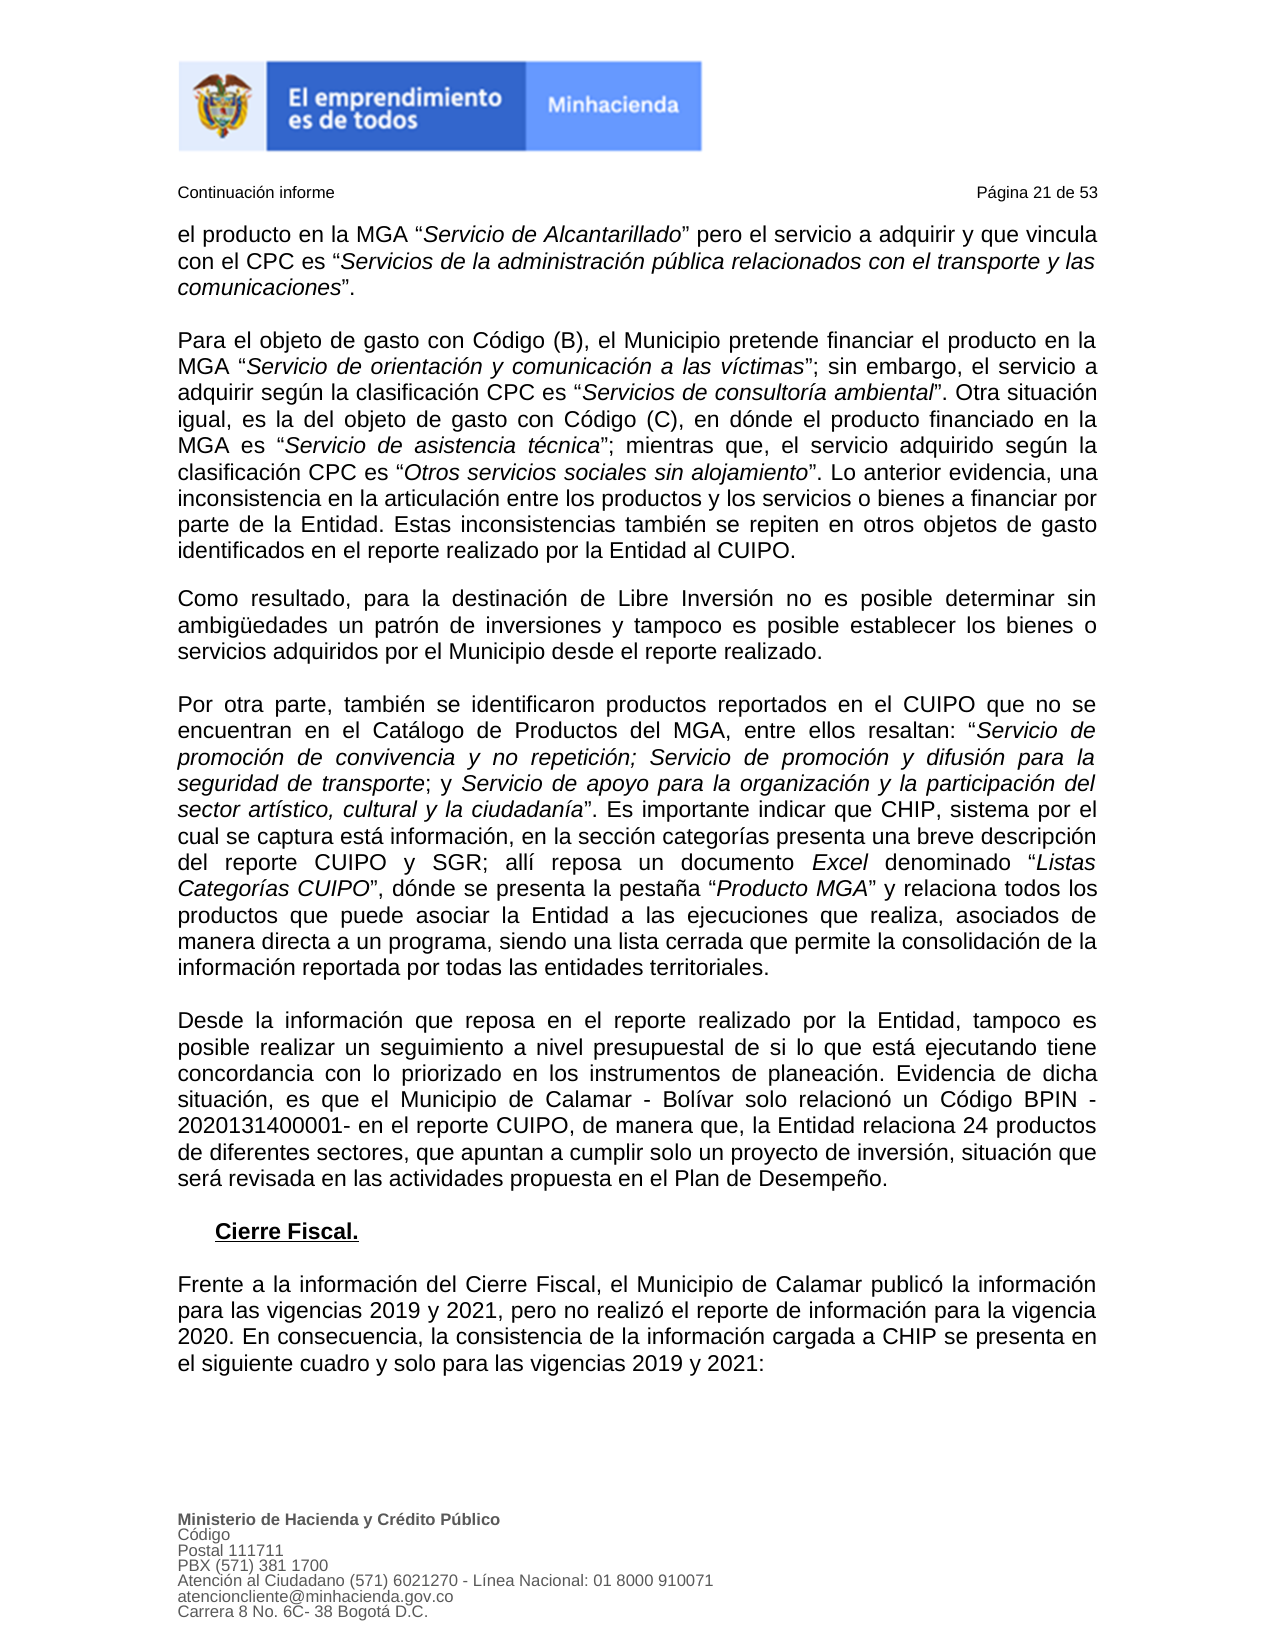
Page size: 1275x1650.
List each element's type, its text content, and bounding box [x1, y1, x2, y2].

text Para el objeto de gasto con Código (B), el Municipio pretende financiar el producto en la MGA “Servicio de orientación y comunicación a las víctimas”; sin embargo, el servicio a adquirir según la clasificación CPC es “Servicios de consultoría ambiental”. Otra situación igual, es la del objeto de gasto con Código (C), en dónde el producto financiado en la MGA es “Servicio de asistencia técnica”; mientras que, el servicio adquirido según la clasificación CPC es “Otros servicios sociales sin alojamiento”. Lo anterior evidencia, una inconsistencia en la articulación entre los productos y los servicios o bienes a financiar por parte de la Entidad. Estas inconsistencias también se repiten en otros objetos de gasto identificados en el reporte realizado por la Entidad al CUIPO. [177, 327, 1098, 564]
text Por otra parte, también se identificaron productos reportados en el CUIPO que no se encuentran en el Catálogo de Productos del MGA, entre ellos resaltan: “Servicio de promoción de convivencia y no repetición; Servicio de promoción y difusión para la seguridad de transporte; y Servicio de apoyo para la organización y la participación del sector artístico, cultural y la ciudadanía”. Es importante indicar que CHIP, sistema por el cual se captura está información, en la sección categorías presenta una breve descripción del reporte CUIPO y SGR; allí reposa un documento Excel denominado “Listas Categorías CUIPO”, dónde se presenta la pestaña “Producto MGA” y relaciona todos los productos que puede asociar la Entidad a las ejecuciones que realiza, asociados de manera directa a un programa, siendo una lista cerrada que permite la consolidación de la información reportada por todas las entidades territoriales. [177, 691, 1098, 981]
text Desde la información que reposa en el reporte realizado por la Entidad, tampoco es posible realizar un seguimiento a nivel presupuestal de si lo que está ejecutando tiene concordancia con lo priorizado en los instrumentos de planeación. Evidencia de dicha situación, es que el Municipio de Calamar - Bolívar solo relacionó un Código BPIN -2020131400001- en el reporte CUIPO, de manera que, la Entidad relaciona 24 productos de diferentes sectores, que apuntan a cumplir solo un proyecto de inversión, situación que será revisada en las actividades propuesta en el Plan de Desempeño. [177, 1007, 1098, 1192]
text Como resultado, para la destinación de Libre Inversión no es posible determinar sin ambigüedades un patrón de inversiones y tampoco es posible establecer los bienes o servicios adquiridos por el Municipio desde el reporte realizado. [177, 585, 1098, 664]
text Cierre Fiscal. [215, 1218, 1098, 1244]
picture [177, 48, 714, 164]
text Frente a la información del Cierre Fiscal, el Municipio de Calamar publicó la información para las vigencias 2019 y 2021, pero no realizó el reporte de información para la vigencia 2020. En consecuencia, la consistencia de la información cargada a CHIP se presenta en el siguiente cuadro y solo para las vigencias 2019 y 2021: [177, 1271, 1098, 1376]
